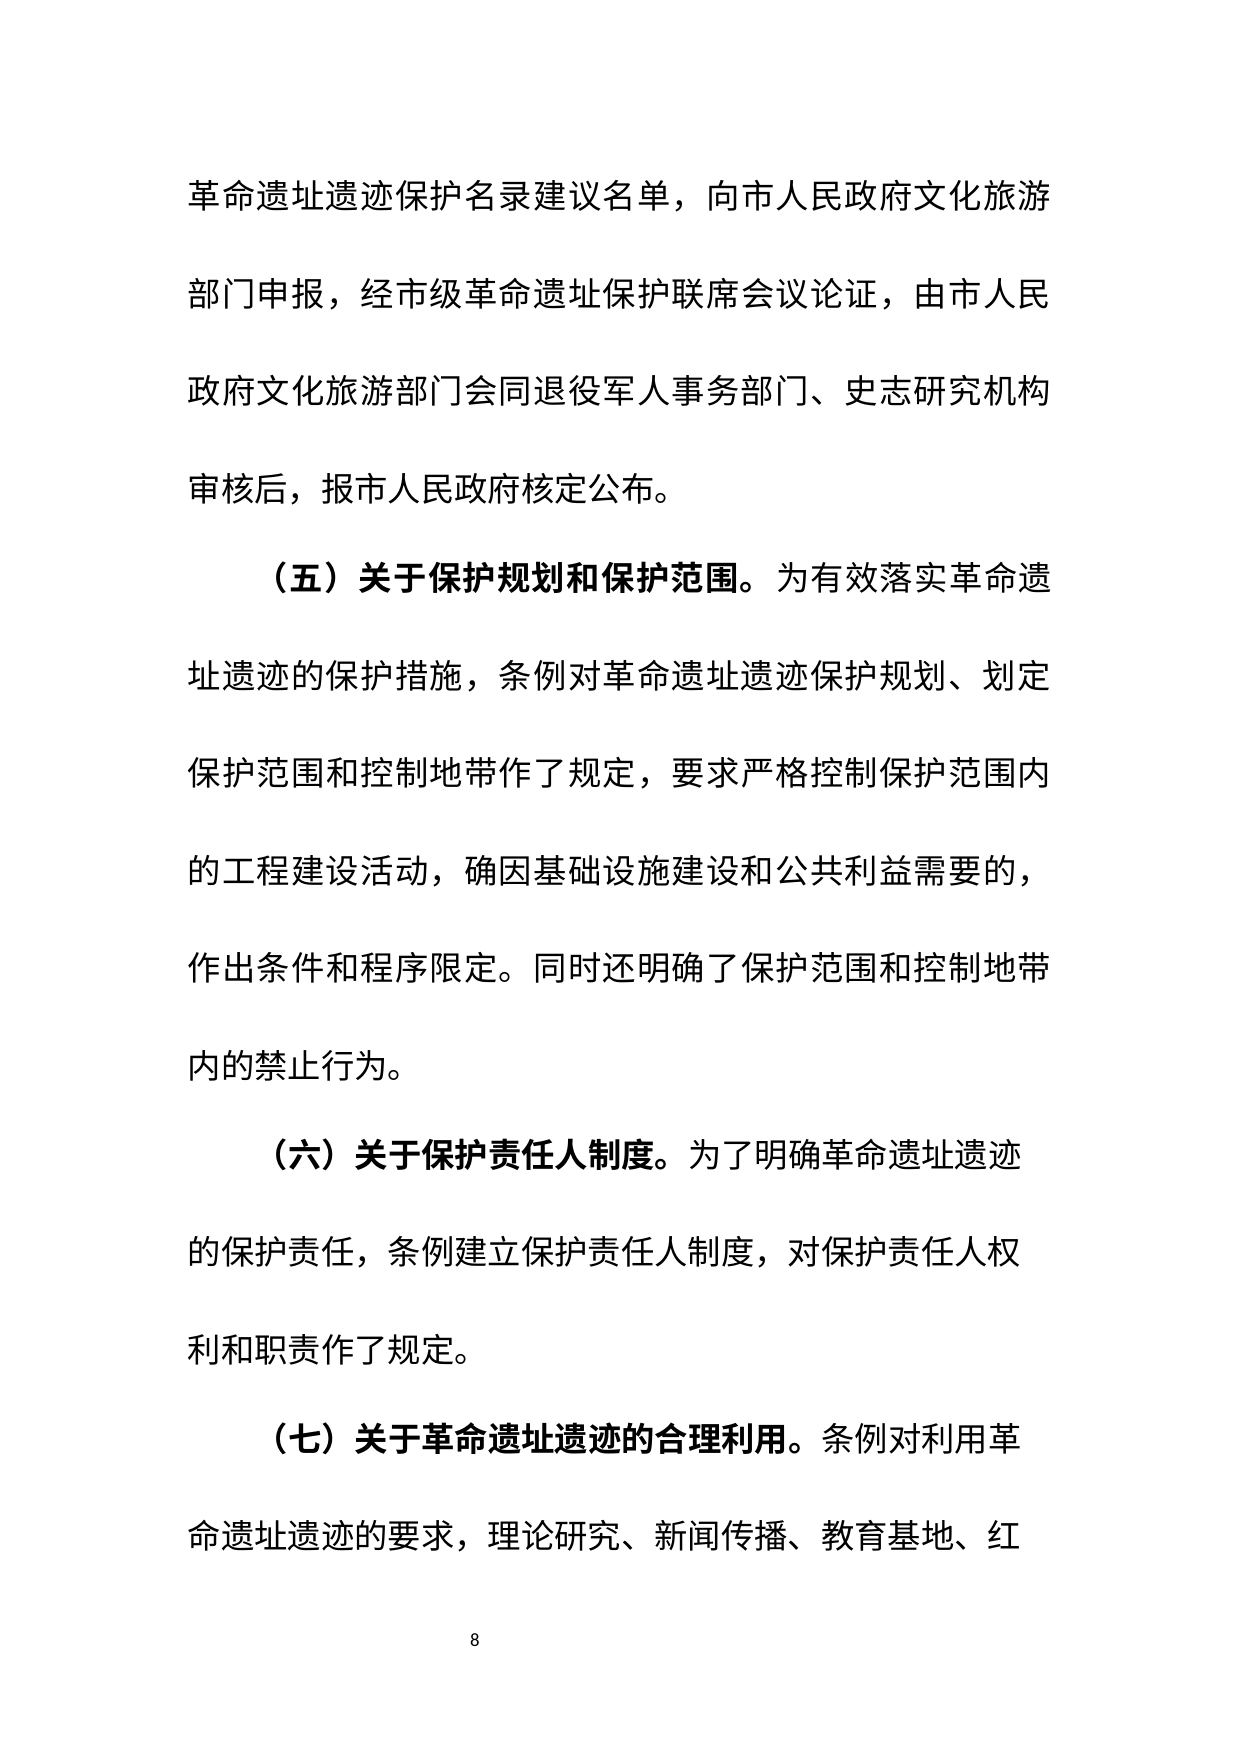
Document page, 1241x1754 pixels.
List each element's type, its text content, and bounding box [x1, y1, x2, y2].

list （六）关于保护责任人制度。为了明确革命遗址遗迹的保护责任，条例建立保护责任人制度，对保护责任人权利和职责作了规定。 [187, 1120, 1053, 1380]
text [187, 162, 1053, 519]
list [187, 1404, 1053, 1567]
text （五）关于保护规划和保护范围。为有效落实革命遗址遗迹的保护措施，条例对革命遗址遗迹保护规划、划定保护范围和控制地带作了规定，要求严格控制保护范围内的工程建设活动，确因基础设施建设和公共利益需要的，作出条件和程序限定。同时还明确了保护范围和控制地带内的禁止行为。 [187, 543, 1053, 1096]
